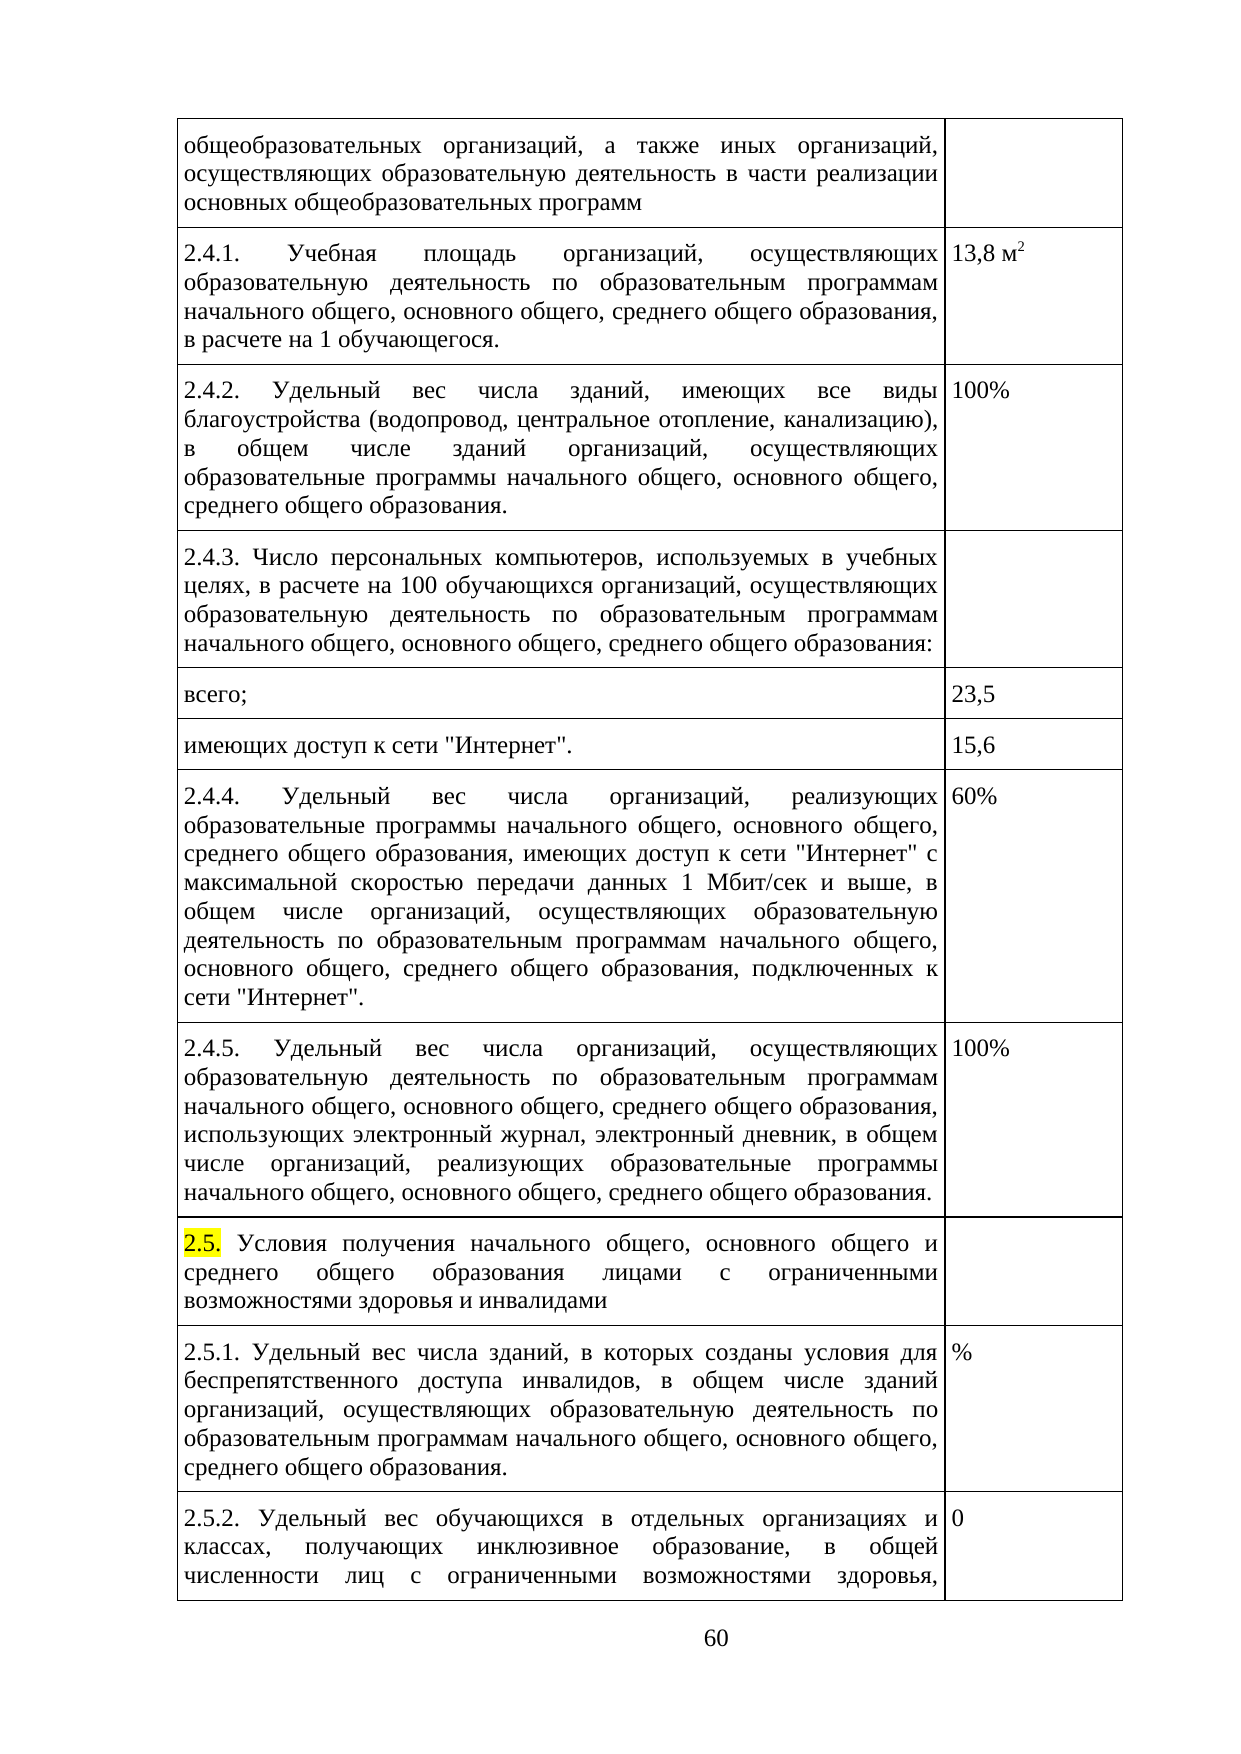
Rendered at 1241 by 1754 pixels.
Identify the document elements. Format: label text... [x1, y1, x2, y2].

table_cell [946, 531, 1122, 667]
table_cell 100% [946, 1023, 1122, 1216]
table_cell 2.4.4. Удельный вес числа организаций, реализующих образовательные программы начального общего, основного общего, среднего общего образования, имеющих доступ к сети "Интернет" с максимальной скоростью передачи данных 1 Мбит/сек и выше, в общем числе организаций, осуществляющих образовательную деятельность по образовательным программам начального общего, основного общего, среднего общего образования, подключенных к сети "Интернет". [178, 770, 944, 1022]
table_cell [946, 1218, 1122, 1325]
table_cell 2.4.1. Учебная площадь организаций, осуществляющих образовательную деятельность по образовательным программам начального общего, основного общего, среднего общего образования, в расчете на 1 обучающегося. [178, 228, 944, 364]
table_cell 23,5 [946, 668, 1122, 718]
table_cell 0 [946, 1492, 1122, 1599]
table_cell 15,6 [946, 719, 1122, 769]
table_cell 2.4.3. Число персональных компьютеров, используемых в учебных целях, в расчете на 100 обучающихся организаций, осуществляющих образовательную деятельность по образовательным программам начального общего, основного общего, среднего общего образования: [178, 531, 944, 667]
table_cell [946, 119, 1122, 227]
table_cell всего; [178, 668, 944, 718]
table_cell 2.5.1. Удельный вес числа зданий, в которых созданы условия для беспрепятственного доступа инвалидов, в общем числе зданий организаций, осуществляющих образовательную деятельность по образовательным программам начального общего, основного общего, среднего общего образования. [178, 1326, 944, 1491]
table_cell 13,8 м2 [946, 228, 1122, 364]
table_cell 2.5. Условия получения начального общего, основного общего и среднего общего образования лицами с ограниченными возможностями здоровья и инвалидами [178, 1218, 944, 1325]
table_cell 100% [946, 365, 1122, 530]
table_cell 2.4.2. Удельный вес числа зданий, имеющих все виды благоустройства (водопровод, центральное отопление, канализацию), в общем числе зданий организаций, осуществляющих образовательные программы начального общего, основного общего, среднего общего образования. [178, 365, 944, 530]
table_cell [178, 119, 944, 227]
table_cell имеющих доступ к сети "Интернет". [178, 719, 944, 769]
table_cell % [946, 1326, 1122, 1491]
table_cell 60% [946, 770, 1122, 1022]
table_cell 2.4.5. Удельный вес числа организаций, осуществляющих образовательную деятельность по образовательным программам начального общего, основного общего, среднего общего образования, использующих электронный журнал, электронный дневник, в общем числе организаций, реализующих образовательные программы начального общего, основного общего, среднего общего образования. [178, 1023, 944, 1216]
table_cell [178, 1492, 944, 1599]
